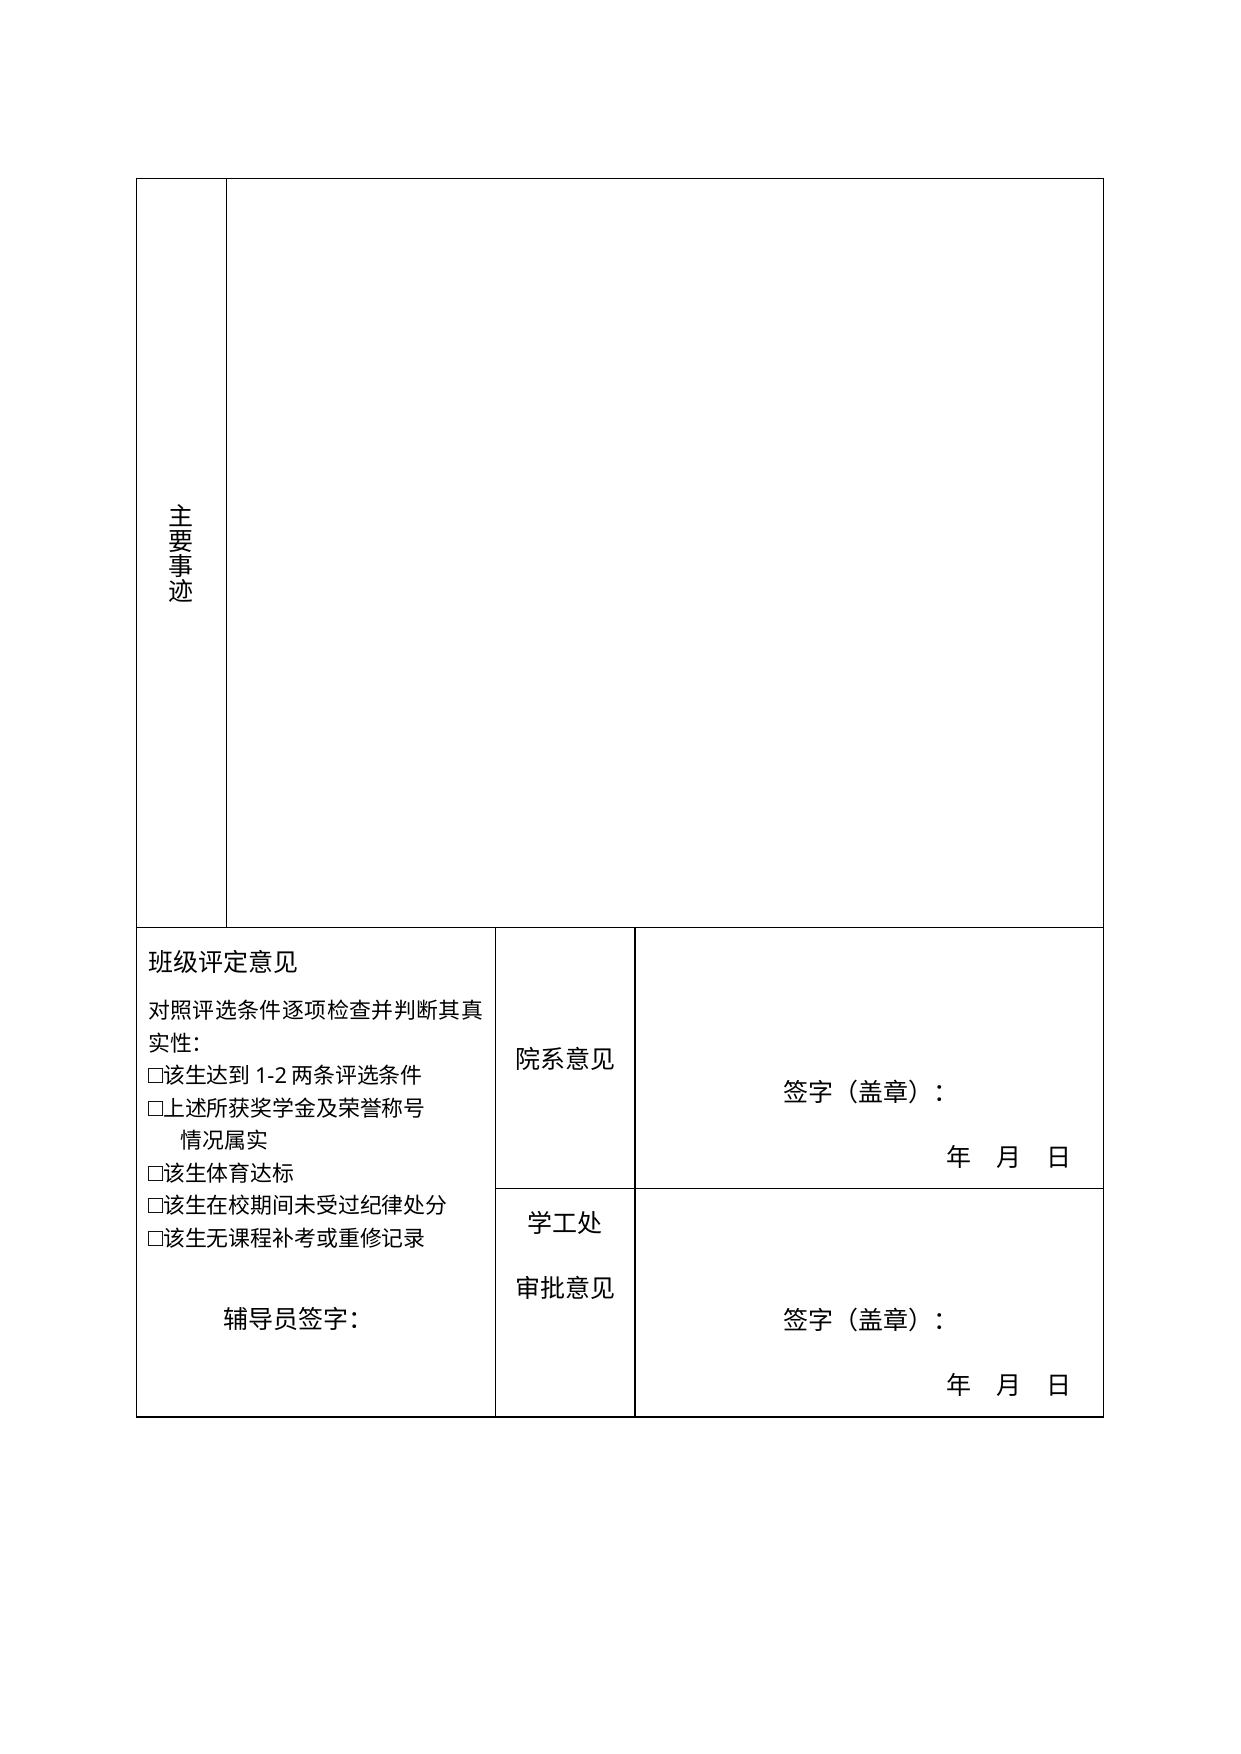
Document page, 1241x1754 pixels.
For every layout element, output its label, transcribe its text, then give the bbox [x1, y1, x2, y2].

table_cell 院系意见 [496, 928, 634, 1188]
table_cell 主要事迹 [137, 179, 226, 927]
table_cell 班级评定意见 对照评选条件逐项检查并判断其真实性： □该生达到1-2两条评选条件 □上述所获奖学金及荣誉称号 情况属实 □该生体育达标 □该生在校期间未受过纪律处分 □该生无课程补考或重修记录 辅导员签字： 年 月 日 [137, 928, 495, 1416]
table_cell 签字（盖章）： 年 月 日 [636, 928, 1103, 1188]
table_cell 签字（盖章）： 年 月 日 [636, 1189, 1103, 1416]
table_cell [227, 179, 1103, 927]
table_cell 学工处 审批意见 [496, 1189, 634, 1416]
